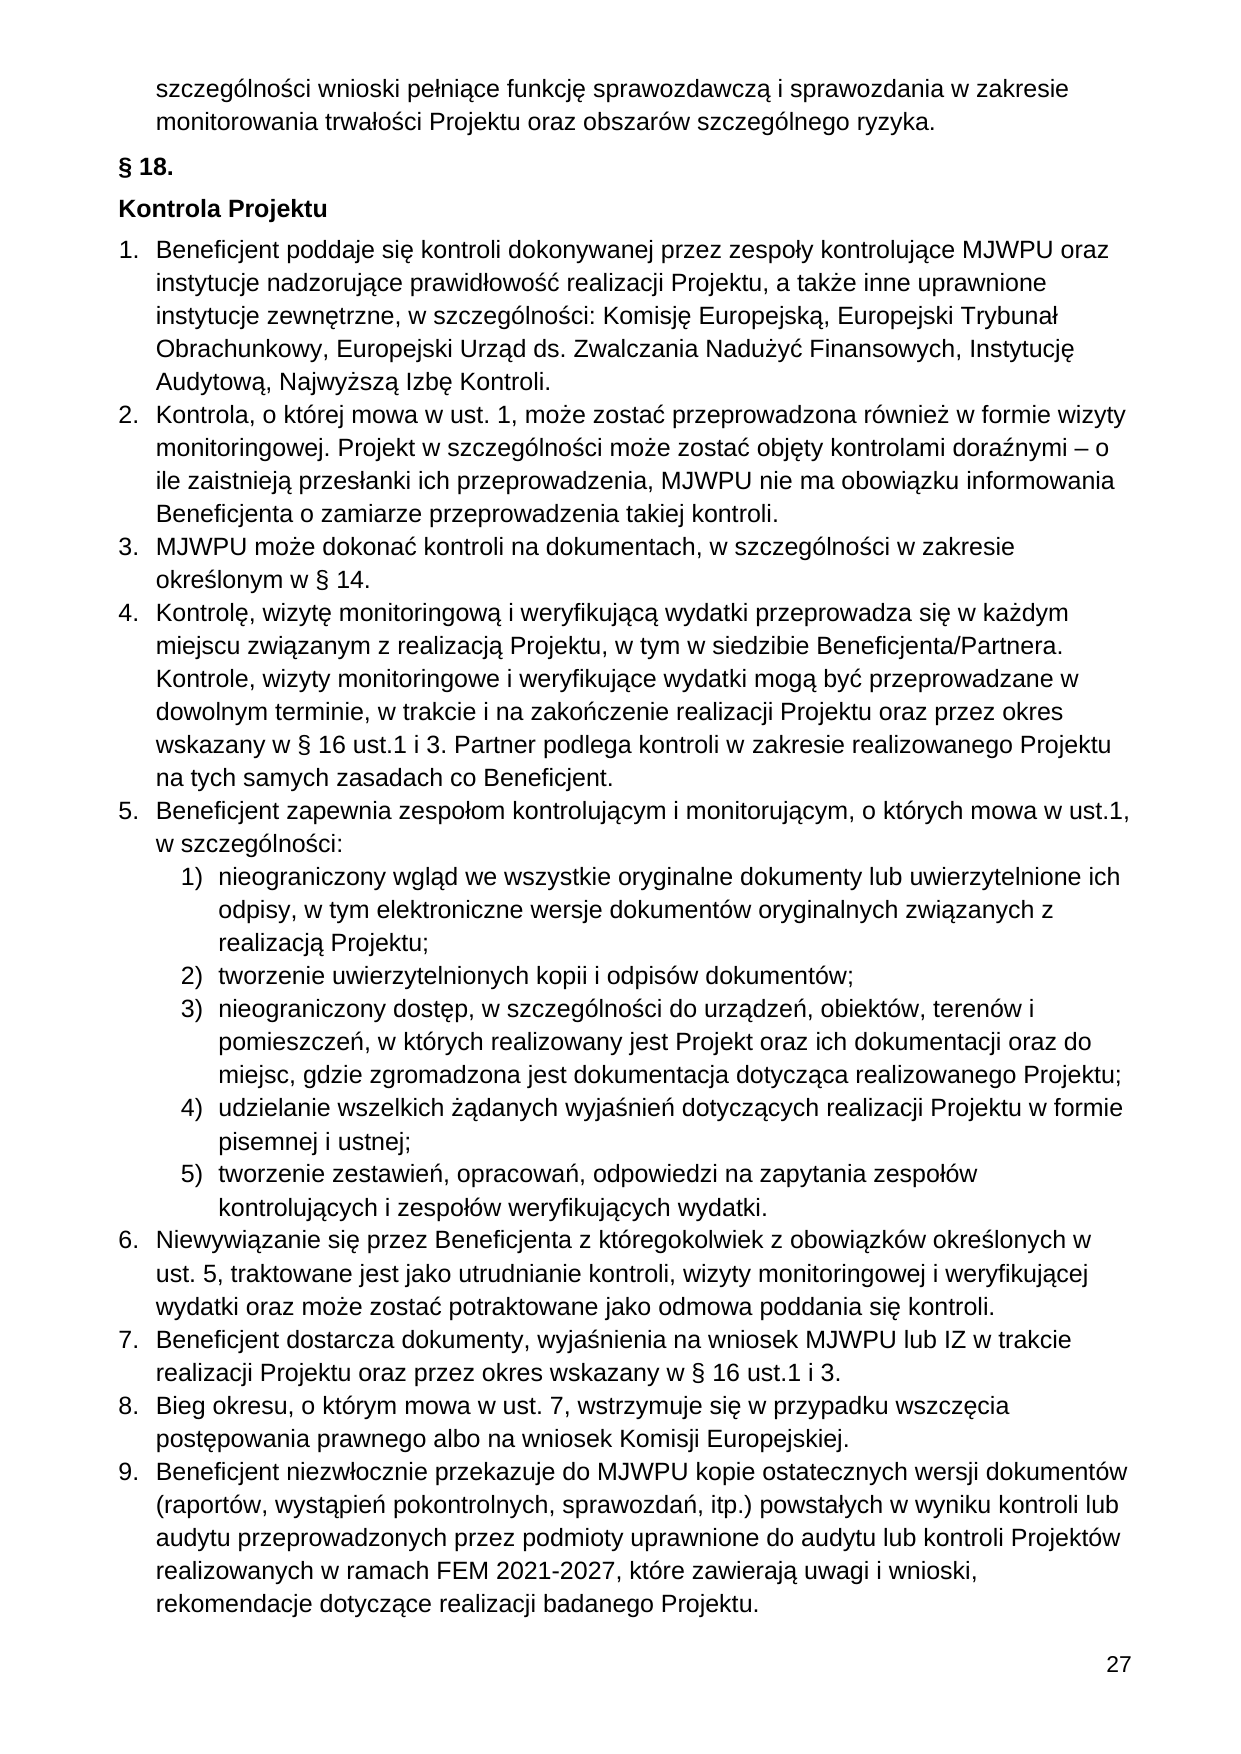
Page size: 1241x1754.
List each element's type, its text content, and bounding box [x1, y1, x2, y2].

list udzielanie wszelkich żądanych wyjaśnień dotyczących realizacji Projektu w formie pisemnej i ustnej; [181, 1093, 1132, 1155]
list Beneficjent niezwłocznie przekazuje do MJWPU kopie ostatecznych wersji dokumentów (raportów, wystąpień pokontrolnych, sprawozdań, itp.) powstałych w wyniku kontroli lub audytu przeprowadzonych przez podmioty uprawnione do audytu lub kontroli Projektów realizowanych w ramach FEM 2021-2027, które zawierają uwagi i wnioski, rekomendacje dotyczące realizacji badanego Projektu. [118, 1457, 1132, 1617]
list nieograniczony wgląd we wszystkie oryginalne dokumenty lub uwierzytelnione ich odpisy, w tym elektroniczne wersje dokumentów oryginalnych związanych z realizacją Projektu; [181, 862, 1132, 957]
list Kontrolę, wizytę monitoringową i weryfikującą wydatki przeprowadza się w każdym miejscu związanym z realizacją Projektu, w tym w siedzibie Beneficjenta/Partnera. Kontrole, wizyty monitoringowe i weryfikujące wydatki mogą być przeprowadzane w dowolnym terminie, w trakcie i na zakończenie realizacji Projektu oraz przez okres wskazany w § 16 ust.1 i 3. Partner podlega kontroli w zakresie realizowanego Projektu na tych samych zasadach co Beneficjent. [118, 598, 1132, 792]
list Kontrola, o której mowa w ust. 1, może zostać przeprowadzona również w formie wizyty monitoringowej. Projekt w szczególności może zostać objęty kontrolami doraźnymi – o ile zaistnieją przesłanki ich przeprowadzenia, MJWPU nie ma obowiązku informowania Beneficjenta o zamiarze przeprowadzenia takiej kontroli. [118, 400, 1132, 528]
list Beneficjent zapewnia zespołom kontrolującym i monitorującym, o których mowa w ust.1, w szczególności: [118, 796, 1132, 858]
subtitle Kontrola Projektu [118, 194, 1132, 222]
subtitle § 18. [118, 152, 1132, 181]
list Niewywiązanie się przez Beneficjenta z któregokolwiek z obowiązków określonych w ust. 5, traktowane jest jako utrudnianie kontroli, wizyty monitoringowej i weryfikującej wydatki oraz może zostać potraktowane jako odmowa poddania się kontroli. [118, 1226, 1132, 1320]
list tworzenie uwierzytelnionych kopii i odpisów dokumentów; [181, 961, 1132, 990]
list Beneficjent poddaje się kontroli dokonywanej przez zespoły kontrolujące MJWPU oraz instytucje nadzorujące prawidłowość realizacji Projektu, a także inne uprawnione instytucje zewnętrzne, w szczególności: Komisję Europejską, Europejski Trybunał Obrachunkowy, Europejski Urząd ds. Zwalczania Nadużyć Finansowych, Instytucję Audytową, Najwyższą Izbę Kontroli. [118, 235, 1132, 396]
list Beneficjent dostarcza dokumenty, wyjaśnienia na wniosek MJWPU lub IZ w trakcie realizacji Projektu oraz przez okres wskazany w § 16 ust.1 i 3. [118, 1324, 1132, 1386]
list Bieg okresu, o którym mowa w ust. 7, wstrzymuje się w przypadku wszczęcia postępowania prawnego albo na wniosek Komisji Europejskiej. [118, 1391, 1132, 1452]
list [118, 74, 1132, 136]
list nieograniczony dostęp, w szczególności do urządzeń, obiektów, terenów i pomieszczeń, w których realizowany jest Projekt oraz ich dokumentacji oraz do miejsc, gdzie zgromadzona jest dokumentacja dotycząca realizowanego Projektu; [181, 994, 1132, 1089]
list MJWPU może dokonać kontroli na dokumentach, w szczególności w zakresie określonym w § 14. [118, 532, 1132, 594]
list tworzenie zestawień, opracowań, odpowiedzi na zapytania zespołów kontrolujących i zespołów weryfikujących wydatki. [181, 1159, 1132, 1221]
